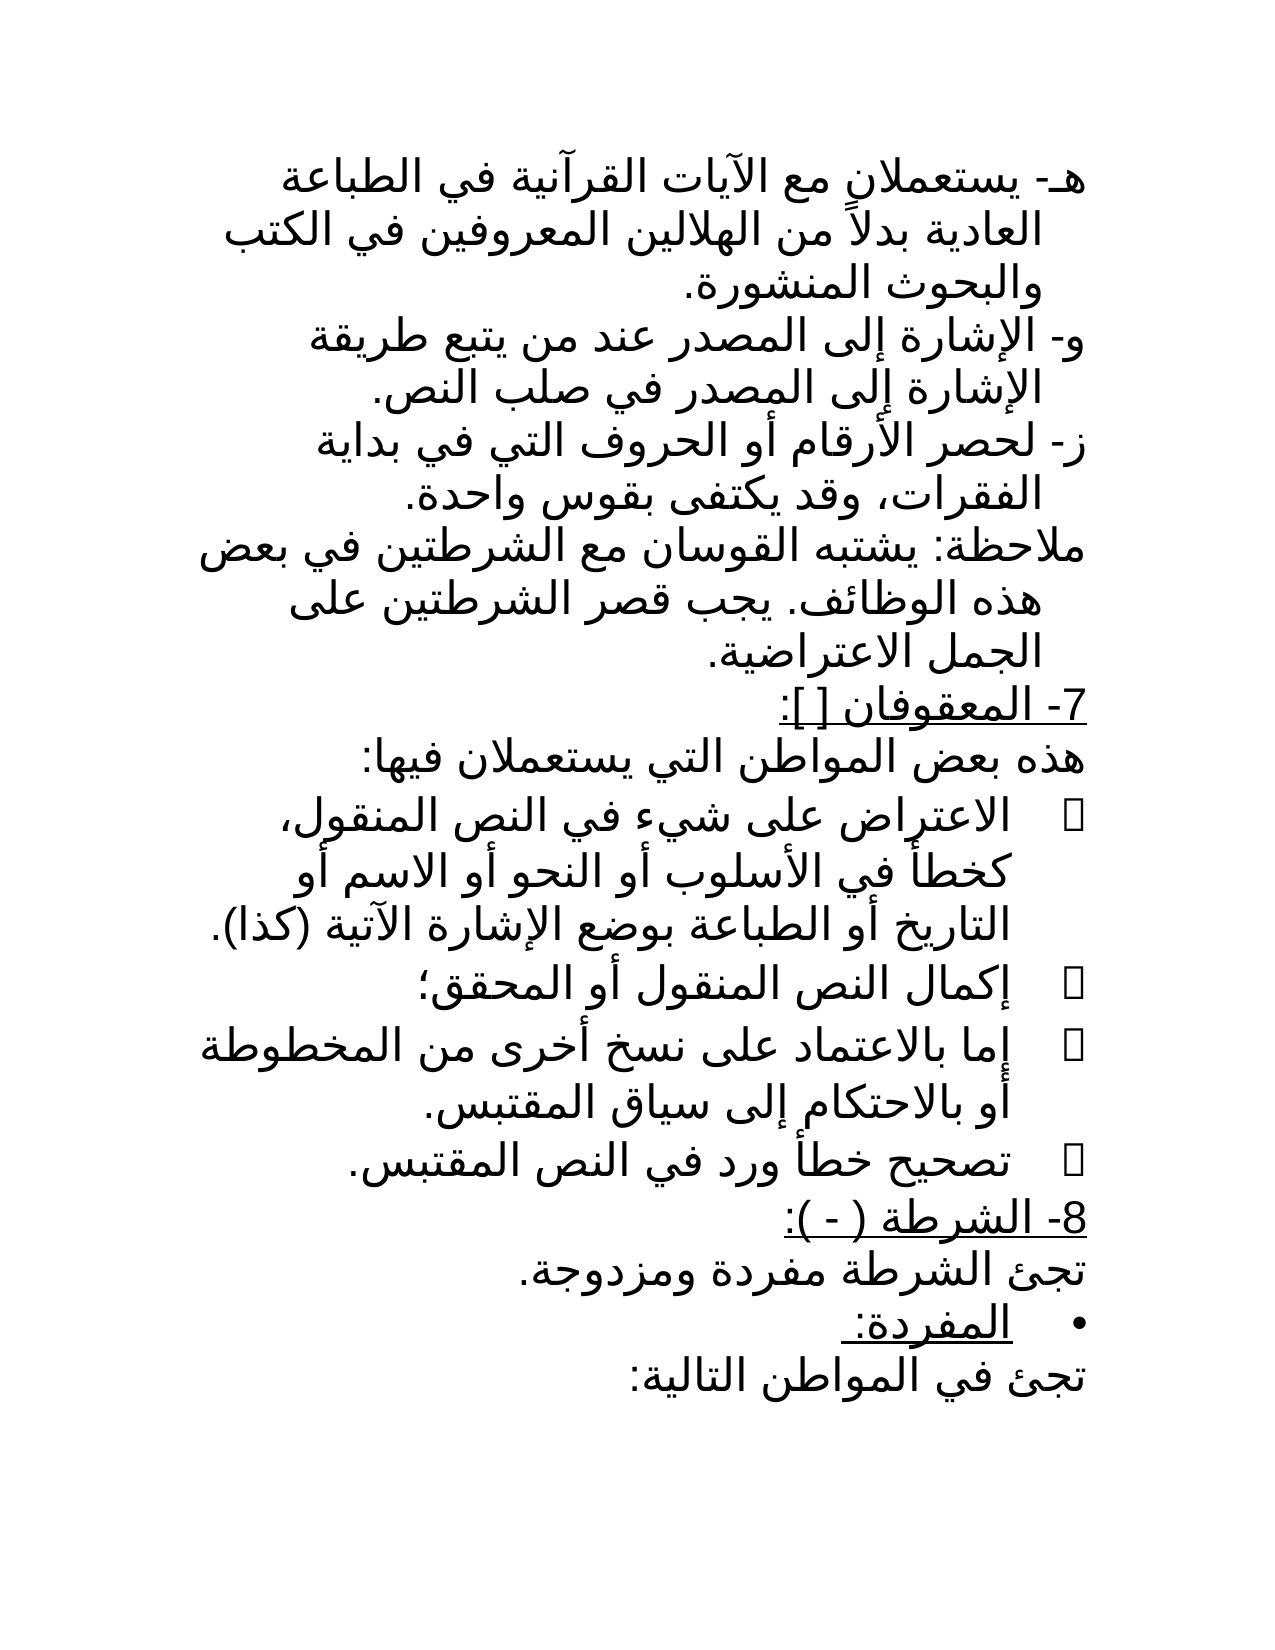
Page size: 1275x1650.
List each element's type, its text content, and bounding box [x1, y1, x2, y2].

text ملاحظة: يشتبه القوسان مع الشرطتين في بعض هذه الوظائف. يجب قصر الشرطتين على الجمل الاعتراضية. [187, 519, 1087, 677]
list إما بالاعتماد على نسخ أخرى من المخطوطة أو بالاحتكام إلى سياق المقتبس. [187, 1013, 1087, 1128]
text 8- الشرطة ( - ): [187, 1190, 1087, 1243]
list تصحيح خطأ ورد في النص المقتبس. [187, 1128, 1087, 1190]
text و- الإشارة إلى المصدر عند من يتبع طريقة الإشارة إلى المصدر في صلب النص. [187, 308, 1087, 413]
text 7- المعقوفان [ ]: [187, 677, 1087, 730]
text ز- لحصر الأرقام أو الحروف التي في بداية الفقرات، وقد يكتفى بقوس واحدة. [187, 413, 1087, 519]
text هذه بعض المواطن التي يستعملان فيها: [187, 730, 1087, 782]
list إكمال النص المنقول أو المحقق؛ [187, 950, 1087, 1013]
text تجئ في المواطن التالية: [187, 1348, 1087, 1401]
list المفردة: [187, 1296, 1087, 1348]
list الاعتراض على شيء في النص المنقول، كخطأ في الأسلوب أو النحو أو الاسم أو التاريخ أو الطباعة بوضع الإشارة الآتية (كذا). [187, 782, 1087, 950]
text هـ- يستعملان مع الآيات القرآنية في الطباعة العادية بدلاً من الهلالين المعروفين في الكتب والبحوث المنشورة. [187, 150, 1087, 308]
text تجئ الشرطة مفردة ومزدوجة. [187, 1243, 1087, 1296]
